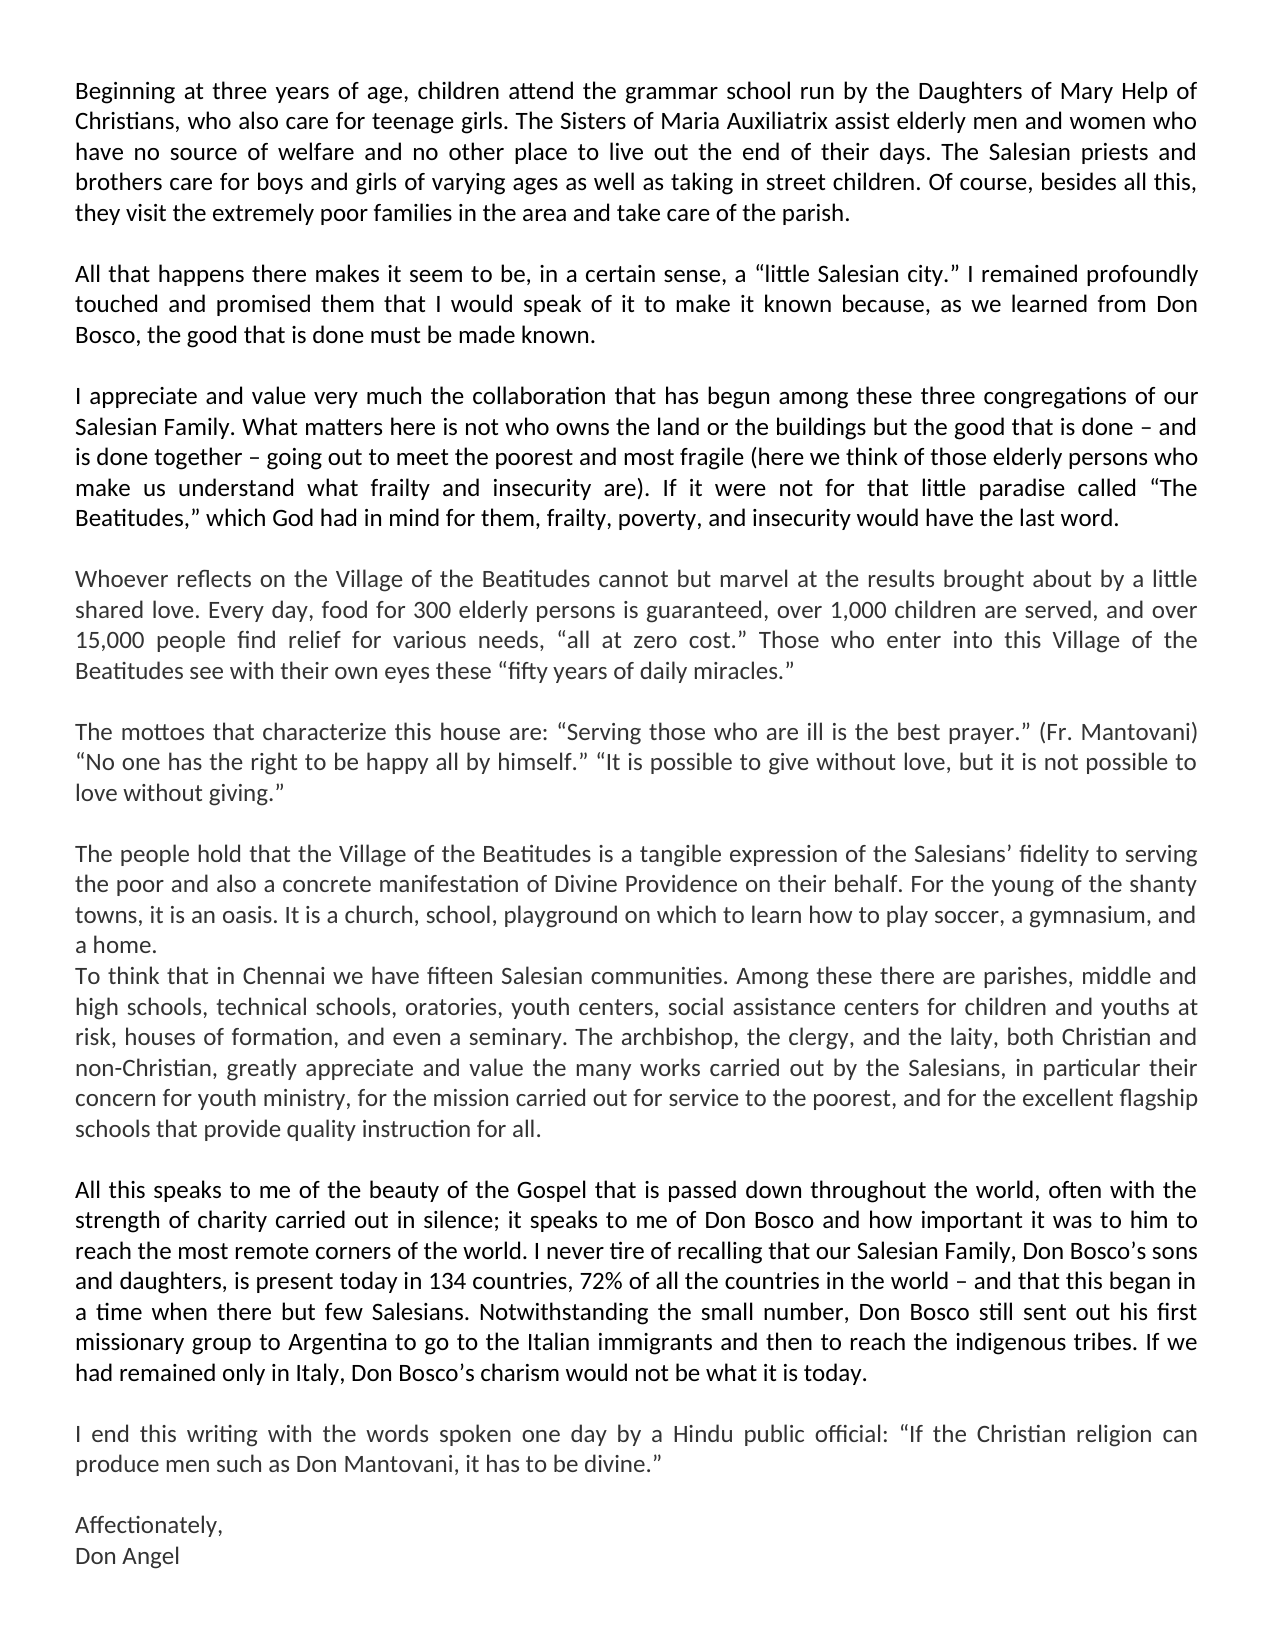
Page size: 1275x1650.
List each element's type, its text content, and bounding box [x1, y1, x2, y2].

text Whoever reflects on the Village of the Beatitudes cannot but marvel at the results brought about by a little shared love. Every day, food for 300 elderly persons is guaranteed, over 1,000 children are served, and over 15,000 people find relief for various needs, “all at zero cost.” Those who enter into this Village of the Beatitudes see with their own eyes these “fifty years of daily miracles.” [75, 563, 1200, 685]
text I end this writing with the words spoken one day by a Hindu public official: “If the Christian religion can produce men such as Don Mantovani, it has to be divine.” [75, 1418, 1200, 1479]
text I appreciate and value very much the collaboration that has begun among these three congregations of our Salesian Family. What matters here is not who owns the land or the buildings but the good that is done – and is done together – going out to meet the poorest and most fragile (here we think of those elderly persons who make us understand what frailty and insecurity are). If it were not for that little paradise called “The Beatitudes,” which God had in mind for them, frailty, poverty, and insecurity would have the last word. [75, 380, 1200, 533]
text To think that in Chennai we have fifteen Salesian communities. Among these there are parishes, middle and high schools, technical schools, oratories, youth centers, social assistance centers for children and youths at risk, houses of formation, and even a seminary. The archbishop, the clergy, and the laity, both Christian and non-Christian, greatly appreciate and value the many works carried out by the Salesians, in particular their concern for youth ministry, for the mission carried out for service to the poorest, and for the excellent flagship schools that provide quality instruction for all. [75, 960, 1200, 1143]
text Don Angel [75, 1540, 1200, 1571]
text The people hold that the Village of the Beatitudes is a tangible expression of the Salesians’ fidelity to serving the poor and also a concrete manifestation of Divine Providence on their behalf. For the young of the shanty towns, it is an oasis. It is a church, school, playground on which to learn how to play soccer, a gymnasium, and a home. [75, 838, 1200, 960]
text The mottoes that characterize this house are: “Serving those who are ill is the best prayer.” (Fr. Mantovani) “No one has the right to be happy all by himself.” “It is possible to give without love, but it is not possible to love without giving.” [75, 716, 1200, 807]
text Affectionately, [75, 1509, 1200, 1540]
text All this speaks to me of the beauty of the Gospel that is passed down throughout the world, often with the strength of charity carried out in silence; it speaks to me of Don Bosco and how important it was to him to reach the most remote corners of the world. I never tire of recalling that our Salesian Family, Don Bosco’s sons and daughters, is present today in 134 countries, 72% of all the countries in the world – and that this began in a time when there but few Salesians. Notwithstanding the small number, Don Bosco still sent out his first missionary group to Argentina to go to the Italian immigrants and then to reach the indigenous tribes. If we had remained only in Italy, Don Bosco’s charism would not be what it is today. [75, 1174, 1200, 1387]
text Beginning at three years of age, children attend the grammar school run by the Daughters of Mary Help of Christians, who also care for teenage girls. The Sisters of Maria Auxiliatrix assist elderly men and women who have no source of welfare and no other place to live out the end of their days. The Salesian priests and brothers care for boys and girls of varying ages as well as taking in street children. Of course, besides all this, they visit the extremely poor families in the area and take care of the parish. [75, 75, 1200, 228]
text All that happens there makes it seem to be, in a certain sense, a “little Salesian city.” I remained profoundly touched and promised them that I would speak of it to make it known because, as we learned from Don Bosco, the good that is done must be made known. [75, 258, 1200, 350]
